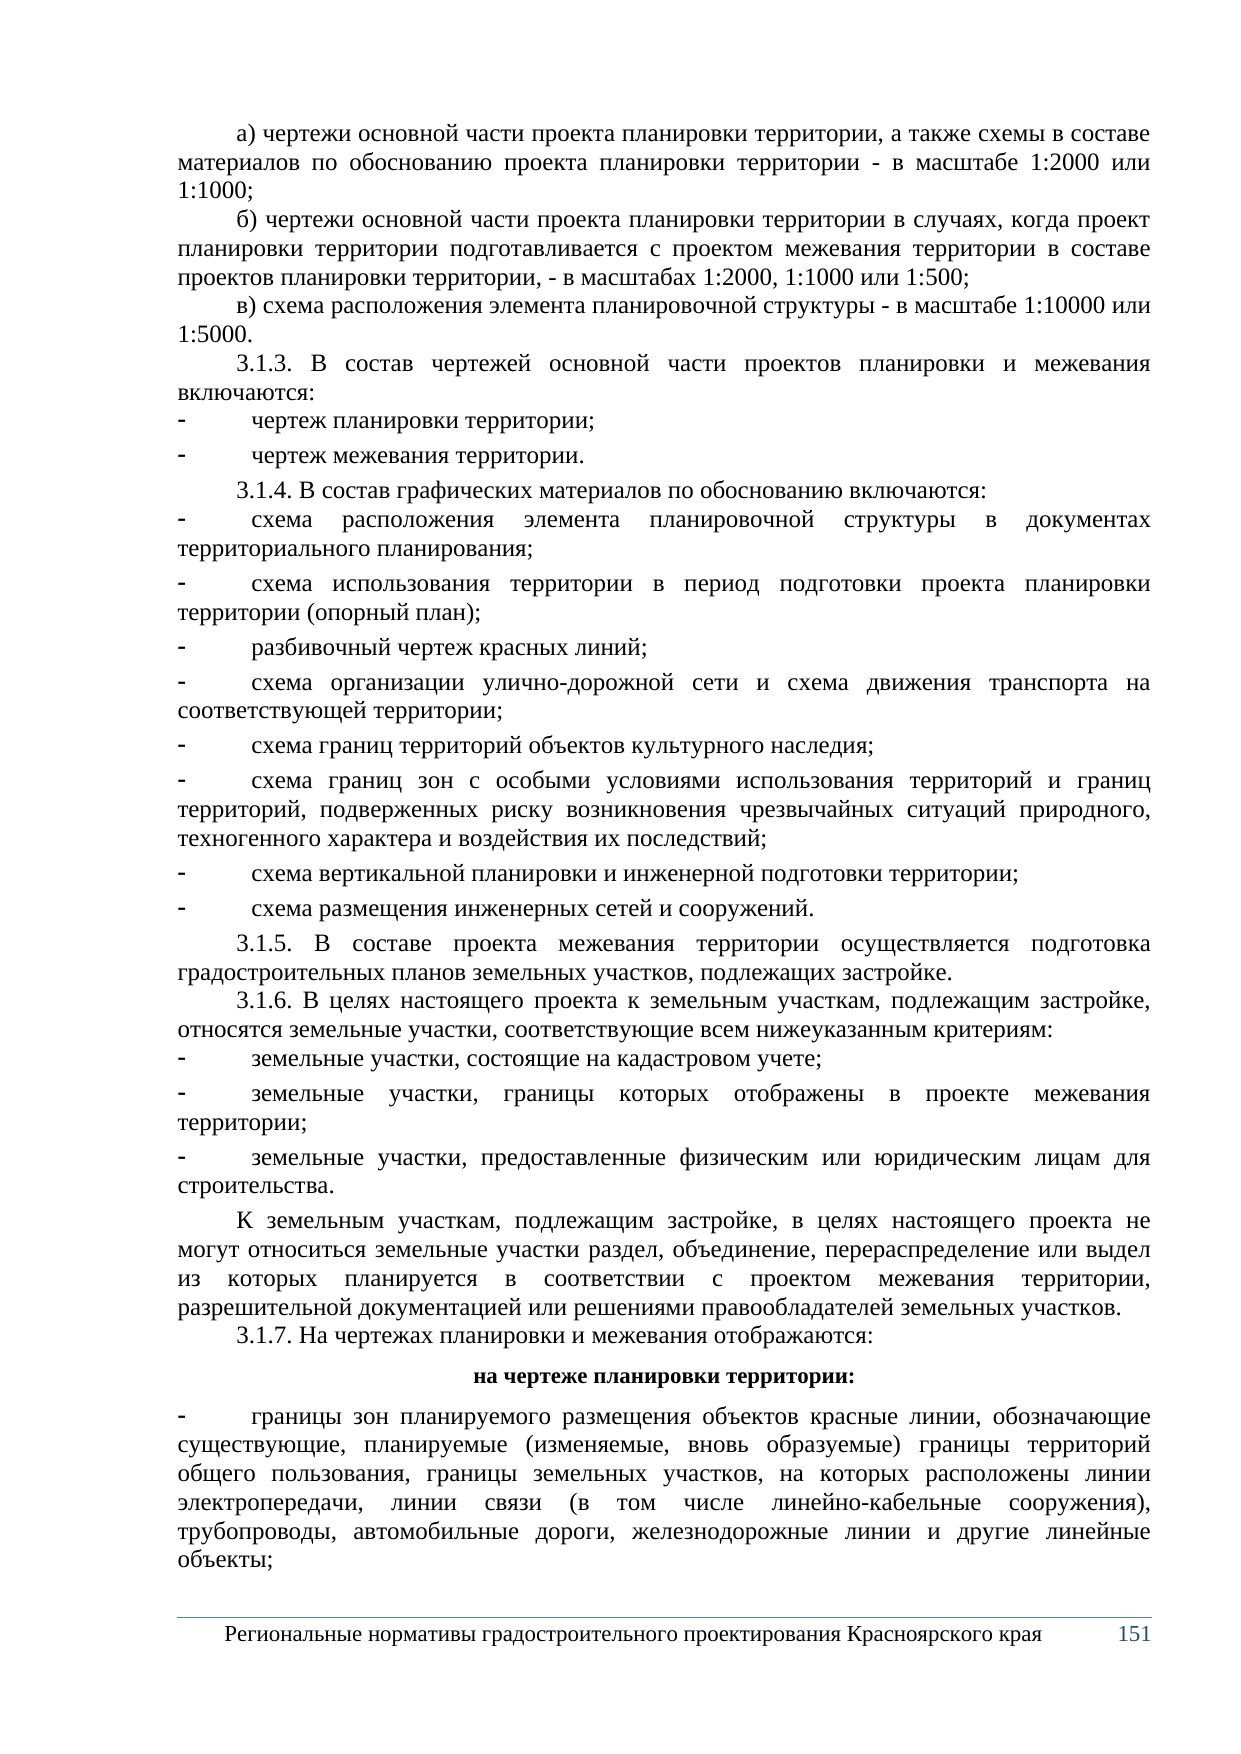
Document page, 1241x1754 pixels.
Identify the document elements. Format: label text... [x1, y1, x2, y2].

list земельные участки, состоящие на кадастровом учете; [177, 1043, 1152, 1072]
list схема использования территории в период подготовки проекта планировки территории (опорный план); [177, 568, 1152, 626]
list схема границ зон с особыми условиями использования территорий и границ территорий, подверженных риску возникновения чрезвычайных ситуаций природного, техногенного характера и воздействия их последствий; [177, 766, 1152, 852]
list схема организации улично-дорожной сети и схема движения транспорта на соответствующей территории; [177, 667, 1152, 724]
text 3.1.3. В состав чертежей основной части проектов планировки и межевания включаются: [177, 348, 1152, 406]
text на чертеже планировки территории: [177, 1362, 1152, 1388]
text б) чертежи основной части проекта планировки территории в случаях, когда проект планировки территории подготавливается с проектом межевания территории в составе проектов планировки территории, - в масштабах 1:2000, 1:1000 или 1:500; [177, 204, 1152, 291]
list чертеж межевания территории. [177, 441, 1152, 469]
list схема вертикальной планировки и инженерной подготовки территории; [177, 858, 1152, 887]
list границы зон планируемого размещения объектов красные линии, обозначающие существующие, планируемые (изменяемые, вновь образуемые) границы территорий общего пользования, границы земельных участков, на которых расположены линии электропередачи, линии связи (в том числе линейно-кабельные сооружения), трубопроводы, автомобильные дороги, железнодорожные линии и другие линейные объекты; [177, 1401, 1152, 1573]
list схема расположения элемента планировочной структуры в документах территориального планирования; [177, 504, 1152, 562]
text 3.1.7. На чертежах планировки и межевания отображаются: [177, 1321, 1152, 1349]
text 3.1.6. В целях настоящего проекта к земельным участкам, подлежащим застройке, относятся земельные участки, соответствующие всем нижеуказанным критериям: [177, 986, 1152, 1043]
list чертеж планировки территории; [177, 406, 1152, 434]
text 3.1.4. В состав графических материалов по обоснованию включаются: [177, 476, 1152, 504]
list схема размещения инженерных сетей и сооружений. [177, 893, 1152, 922]
list земельные участки, предоставленные физическим или юридическим лицам для строительства. [177, 1142, 1152, 1199]
text а) чертежи основной части проекта планировки территории, а также схемы в составе материалов по обоснованию проекта планировки территории - в масштабе 1:2000 или 1:1000; [177, 118, 1152, 204]
list схема границ территорий объектов культурного наследия; [177, 731, 1152, 759]
list разбивочный чертеж красных линий; [177, 632, 1152, 661]
text 3.1.5. В составе проекта межевания территории осуществляется подготовка градостроительных планов земельных участков, подлежащих застройке. [177, 928, 1152, 986]
text К земельным участкам, подлежащим застройке, в целях настоящего проекта не могут относиться земельные участки раздел, объединение, перераспределение или выдел из которых планируется в соответствии с проектом межевания территории, разрешительной документацией или решениями правообладателей земельных участков. [177, 1206, 1152, 1321]
text в) схема расположения элемента планировочной структуры - в масштабе 1:10000 или 1:5000. [177, 291, 1152, 348]
list земельные участки, границы которых отображены в проекте межевания территории; [177, 1078, 1152, 1136]
